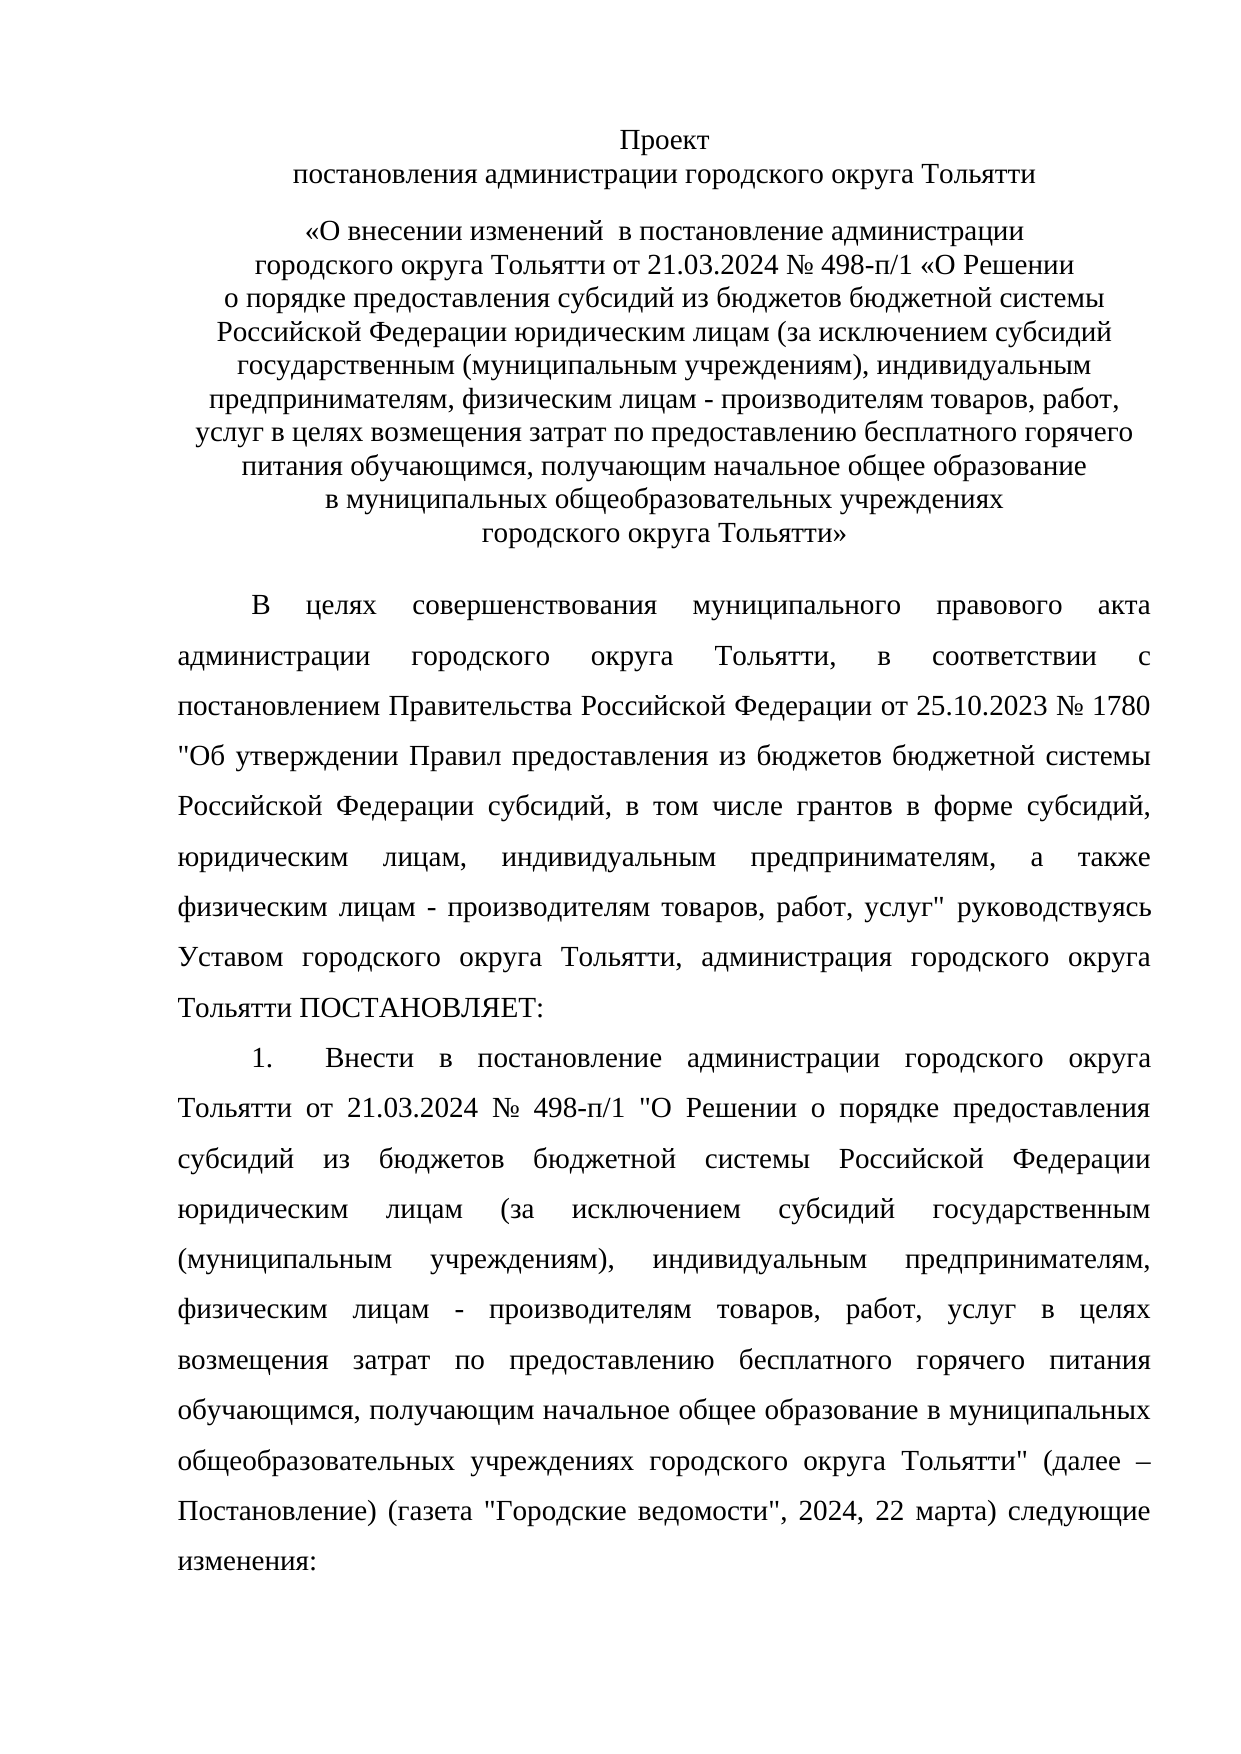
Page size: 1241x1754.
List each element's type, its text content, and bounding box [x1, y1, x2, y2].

text о порядке предоставления субсидий из бюджетов бюджетной системы Российской Федерации юридическим лицам (за исключением субсидий государственным (муниципальным учреждениям), индивидуальным предпринимателям, физическим лицам - производителям товаров, работ, услуг в целях возмещения затрат по предоставлению бесплатного горячего питания обучающимся, получающим начальное общее образование [177, 280, 1152, 482]
text «О внесении изменений в постановление администрации [177, 213, 1152, 247]
text городского округа Тольятти от 21.03.2024 № 498-п/1 «О Решении [177, 247, 1152, 280]
text постановления администрации городского округа Тольятти [177, 156, 1152, 189]
text В целях совершенствования муниципального правового акта администрации городского округа Тольятти, в соответствии с постановлением Правительства Российской Федерации от 25.10.2023 № 1780 "Об утверждении Правил предоставления из бюджетов бюджетной системы Российской Федерации субсидий, в том числе грантов в форме субсидий, юридическим лицам, индивидуальным предпринимателям, а также физическим лицам - производителям товаров, работ, услуг" руководствуясь Уставом городского округа Тольятти, администрация городского округа Тольятти ПОСТАНОВЛЯЕТ: [177, 587, 1152, 1023]
text в муниципальных общеобразовательных учреждениях [177, 482, 1152, 515]
list Внести в постановление администрации городского округа Тольятти от 21.03.2024 № 498-п/1 "О Решении о порядке предоставления субсидий из бюджетов бюджетной системы Российской Федерации юридическим лицам (за исключением субсидий государственным (муниципальным учреждениям), индивидуальным предпринимателям, физическим лицам - производителям товаров, работ, услуг в целях возмещения затрат по предоставлению бесплатного горячего питания обучающимся, получающим начальное общее образование в муниципальных общеобразовательных учреждениях городского округа Тольятти" (далее – Постановление) (газета "Городские ведомости", 2024, 22 марта) следующие изменения: [177, 1040, 1152, 1577]
text городского округа Тольятти» [177, 515, 1152, 549]
text Проект [177, 122, 1152, 156]
